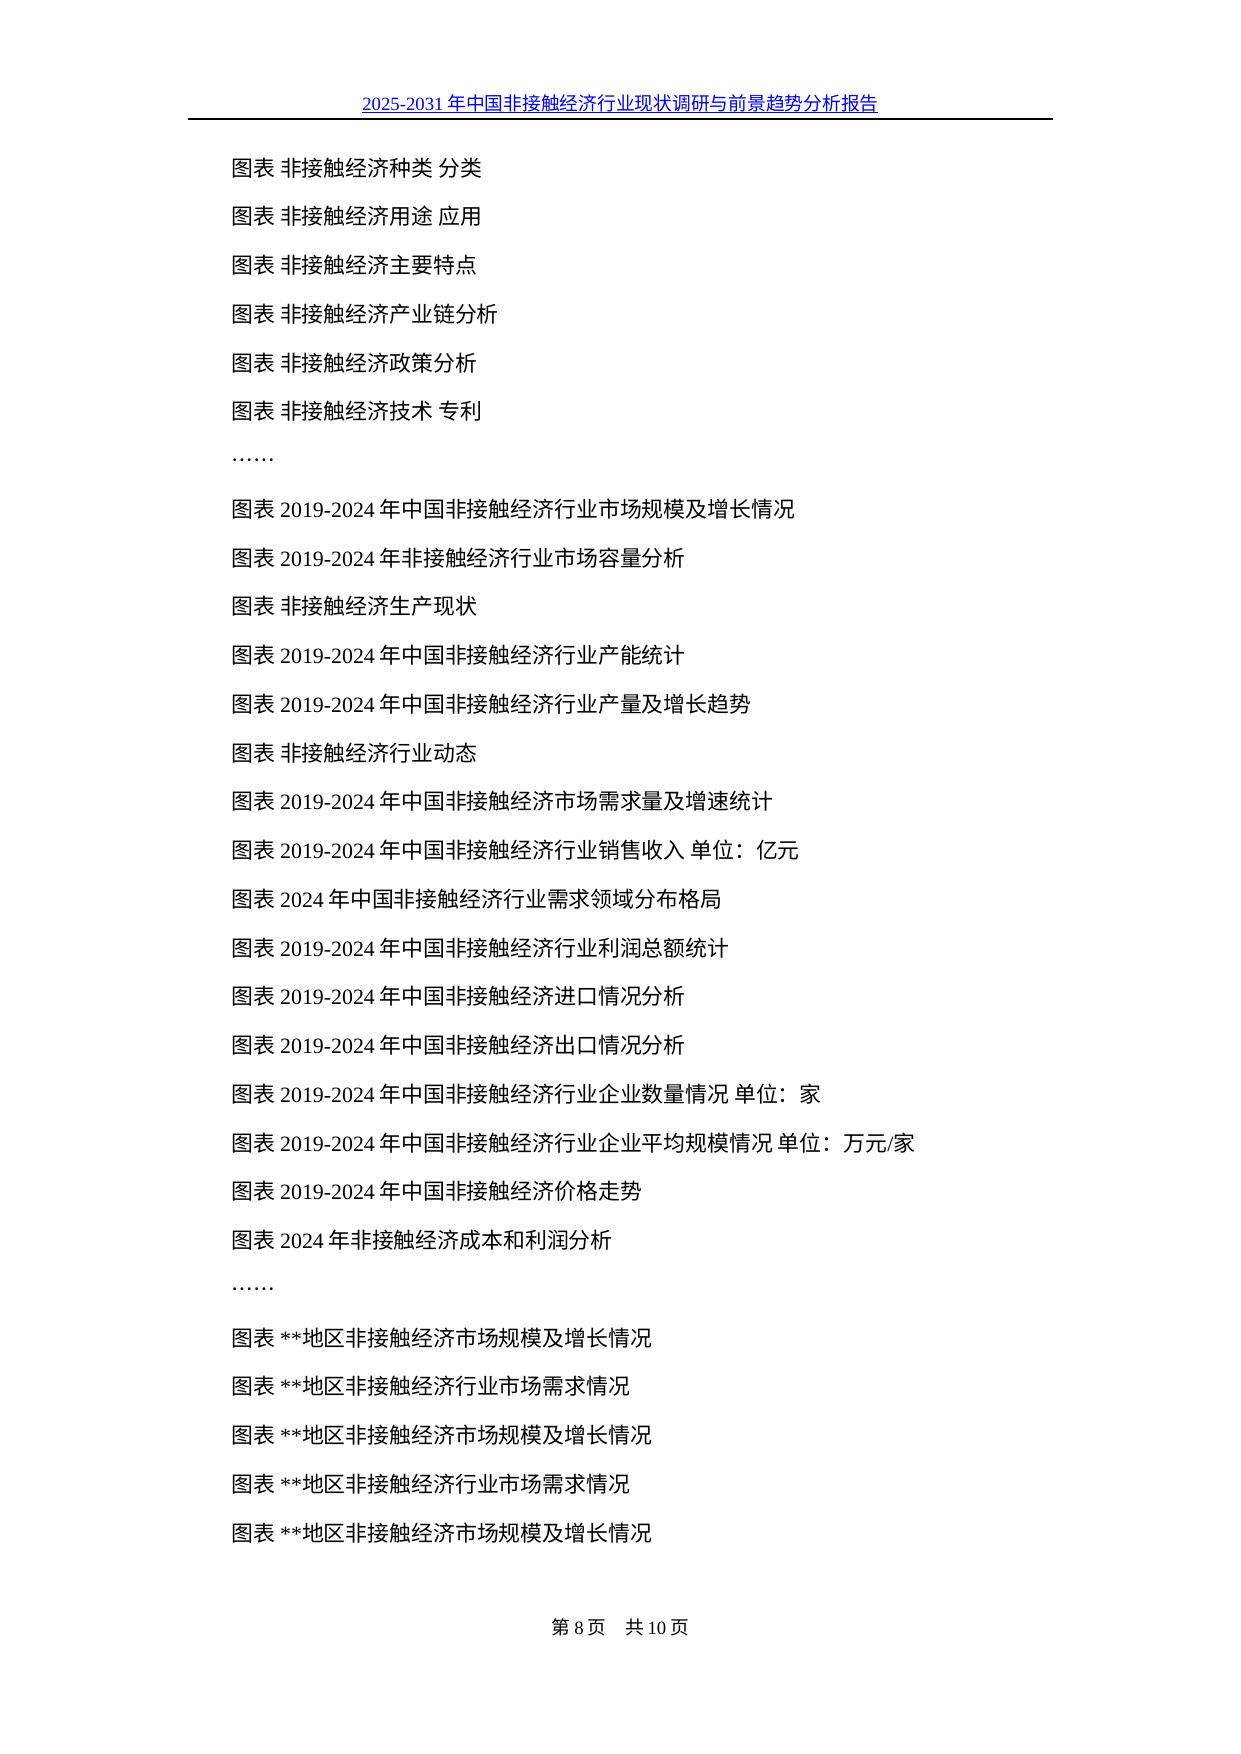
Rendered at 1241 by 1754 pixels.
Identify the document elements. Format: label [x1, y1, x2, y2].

text [187, 150, 1053, 1548]
